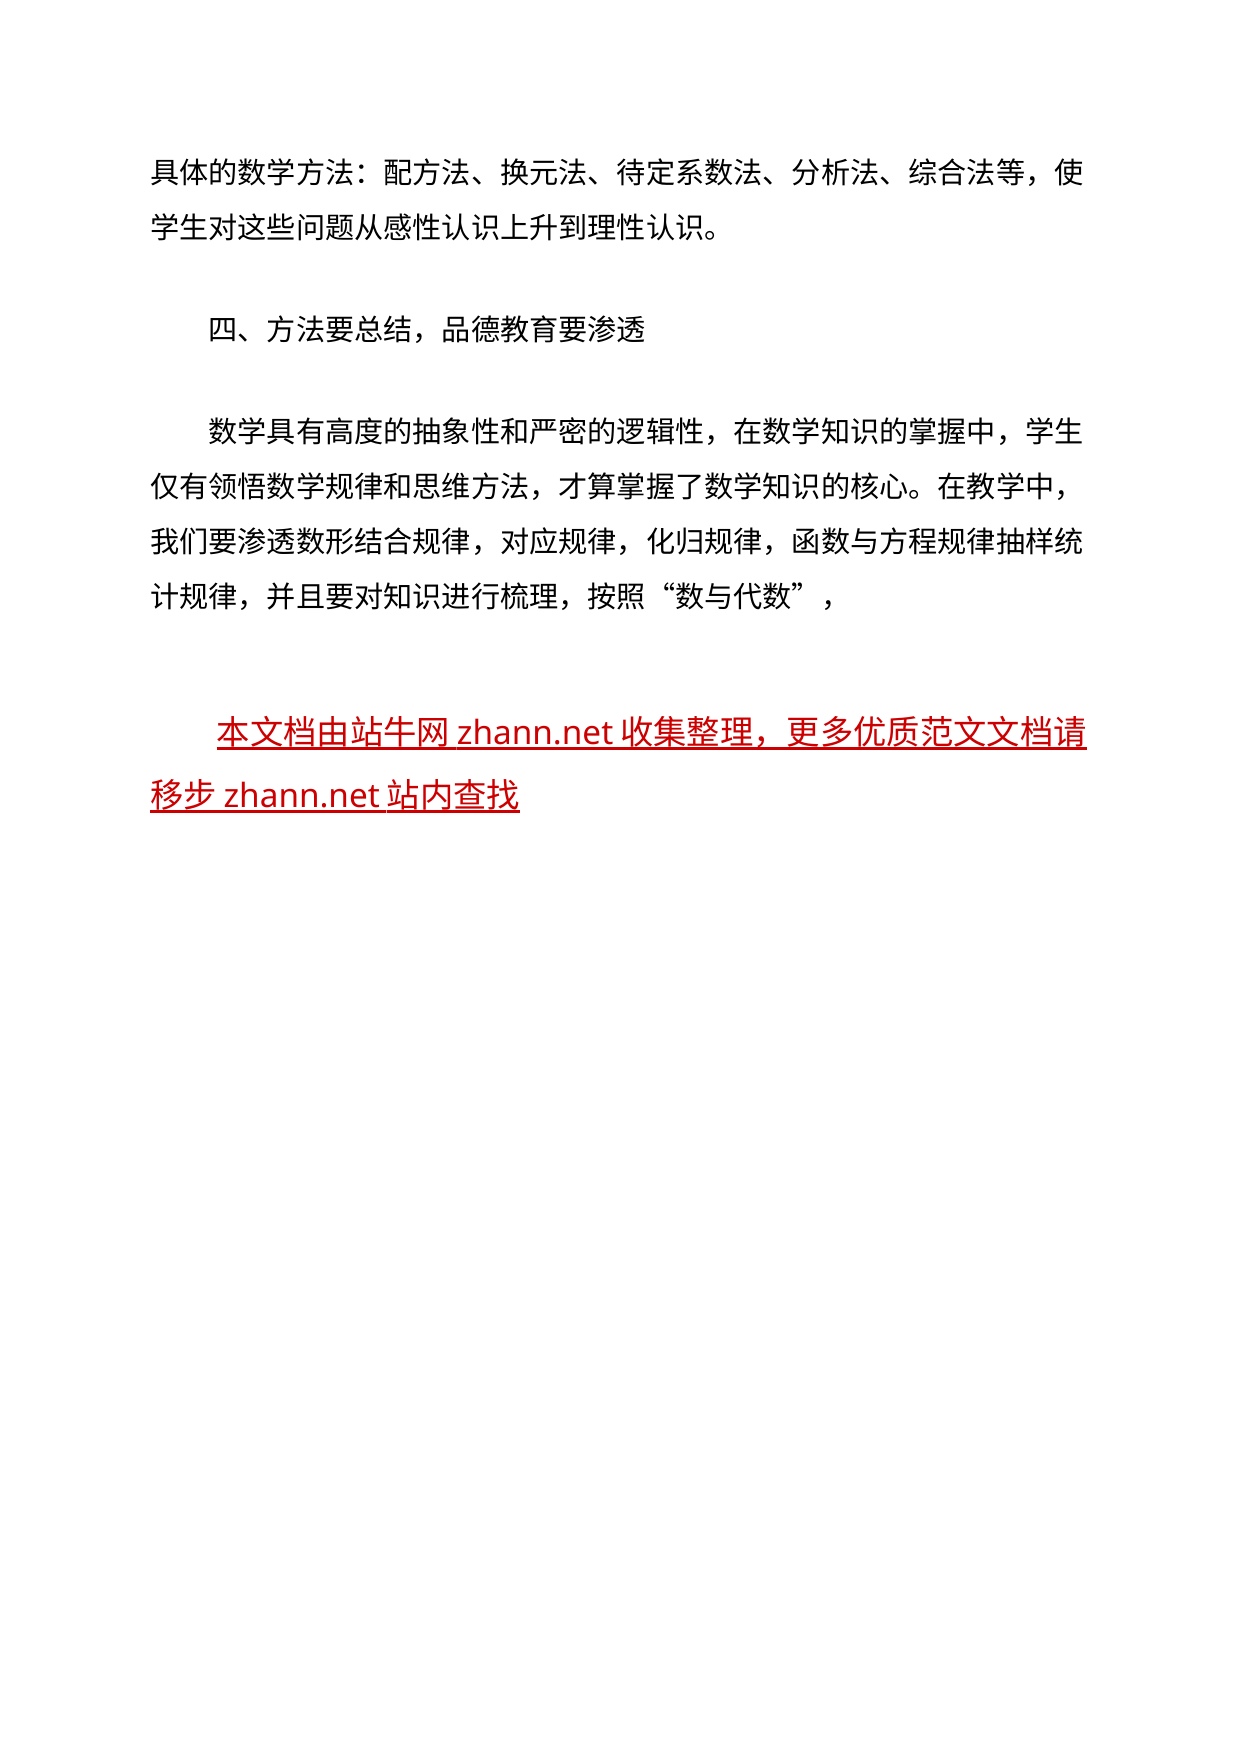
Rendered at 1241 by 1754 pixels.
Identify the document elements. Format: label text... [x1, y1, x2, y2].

text 数学具有高度的抽象性和严密的逻辑性，在数学知识的掌握中，学生仅有领悟数学规律和思维方法，才算掌握了数学知识的核心。在教学中，我们要渗透数形结合规律，对应规律，化归规律，函数与方程规律抽样统计规律，并且要对知识进行梳理，按照“数与代数”， [150, 408, 1090, 615]
text 四、方法要总结，品德教育要渗透 [150, 307, 1090, 349]
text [150, 150, 1090, 247]
text 本文档由站牛网zhann.net收集整理，更多优质范文文档请移步zhann.net站内查找 [150, 706, 1090, 817]
